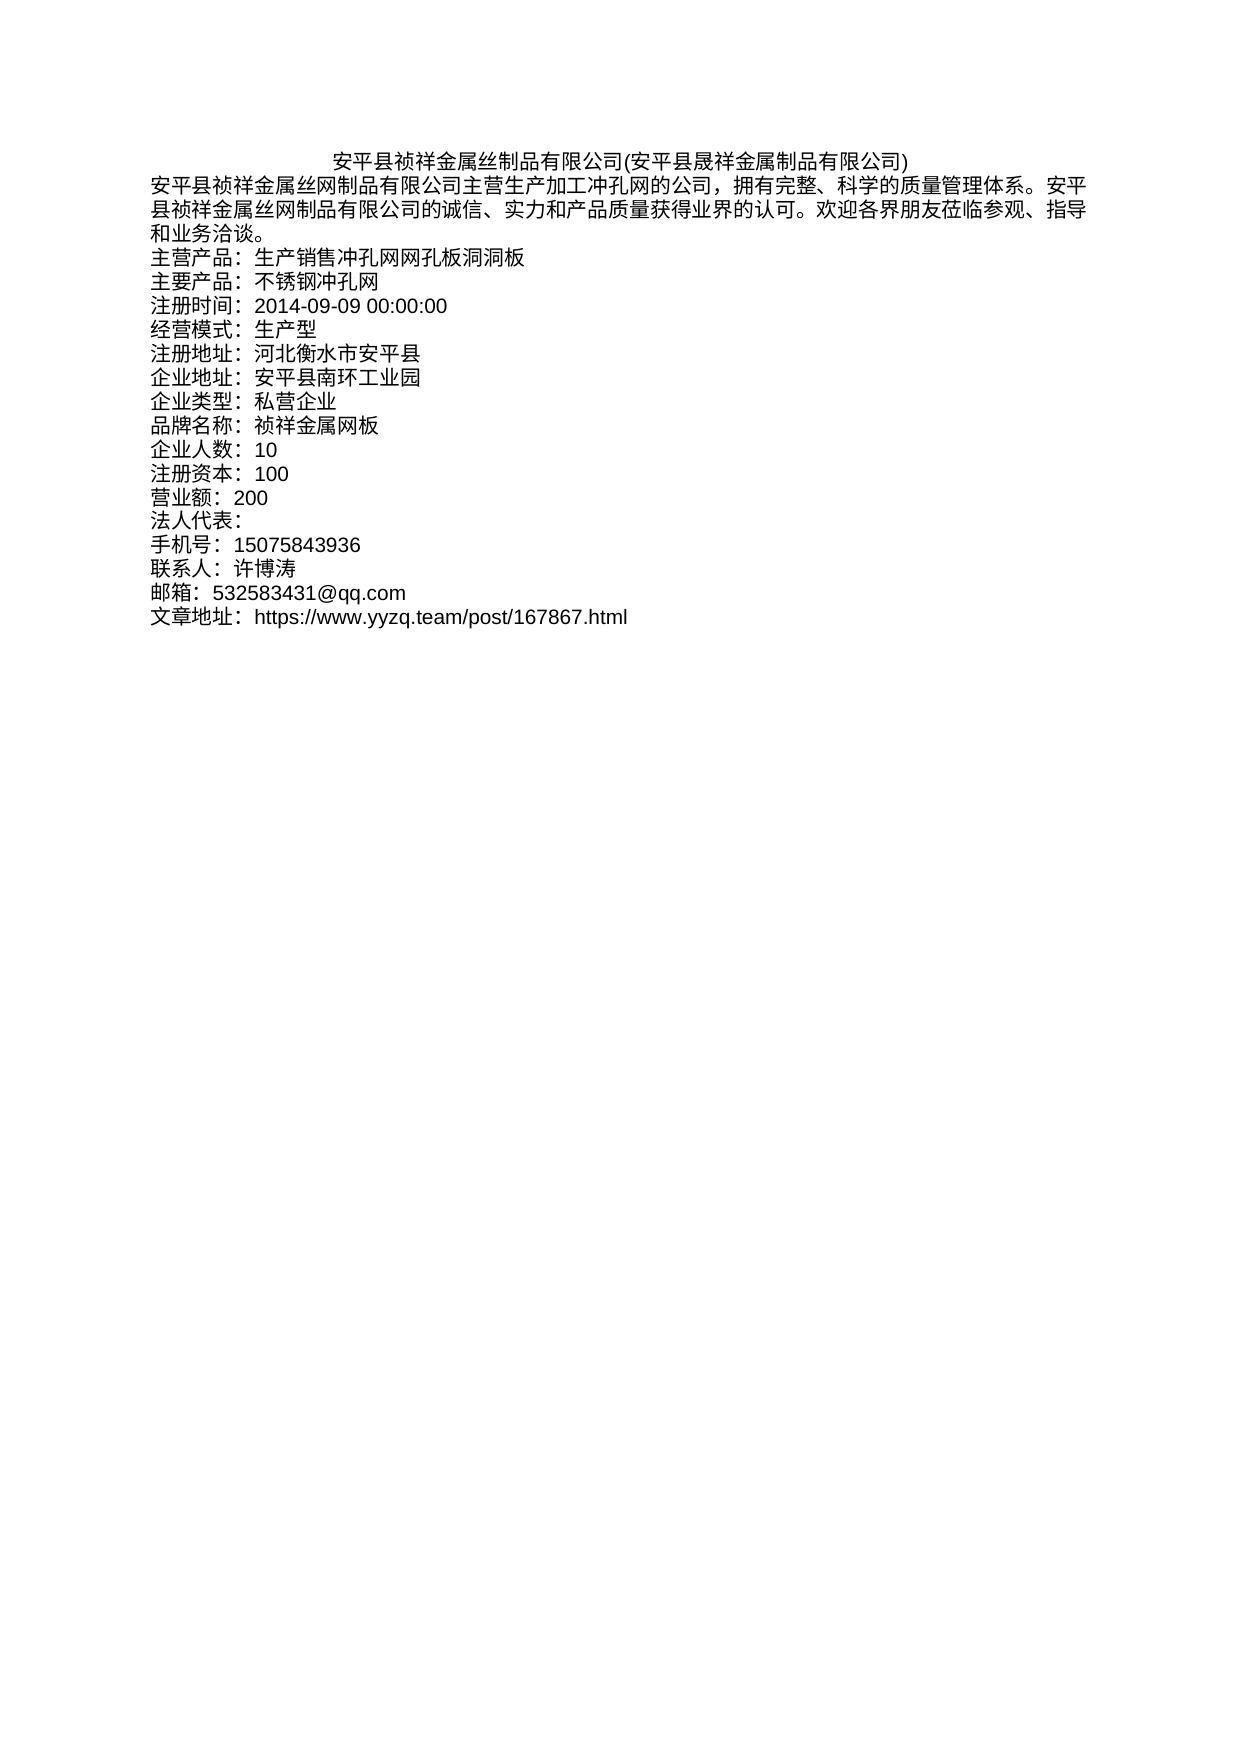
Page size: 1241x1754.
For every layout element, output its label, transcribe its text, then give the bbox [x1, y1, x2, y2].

text 企业地址：安平县南环工业园 [150, 366, 1090, 389]
text 注册时间：2014-09-09 00:00:00 [150, 294, 1090, 318]
text 营业额：200 [150, 485, 1090, 509]
text 品牌名称：祯祥金属网板 [150, 413, 1090, 437]
text 主要产品：不锈钢冲孔网 [150, 270, 1090, 294]
text 安平县祯祥金属丝网制品有限公司主营生产加工冲孔网的公司，拥有完整、科学的质量管理体系。安平县祯祥金属丝网制品有限公司的诚信、实力和产品质量获得业界的认可。欢迎各界朋友莅临参观、指导和业务洽谈。 [150, 174, 1090, 246]
text 文章地址：https://www.yyzq.team/post/167867.html [150, 605, 1090, 629]
text 注册地址：河北衡水市安平县 [150, 342, 1090, 366]
text 邮箱：532583431@qq.com [150, 581, 1090, 605]
text 企业人数：10 [150, 437, 1090, 461]
text 主营产品：生产销售冲孔网网孔板洞洞板 [150, 246, 1090, 270]
text 经营模式：生产型 [150, 318, 1090, 342]
text 法人代表： [150, 509, 1090, 533]
text 安平县祯祥金属丝制品有限公司(安平县晟祥金属制品有限公司) [150, 150, 1090, 174]
text 企业类型：私营企业 [150, 389, 1090, 413]
text 联系人：许博涛 [150, 557, 1090, 581]
text 手机号：15075843936 [150, 533, 1090, 557]
text 注册资本：100 [150, 461, 1090, 485]
